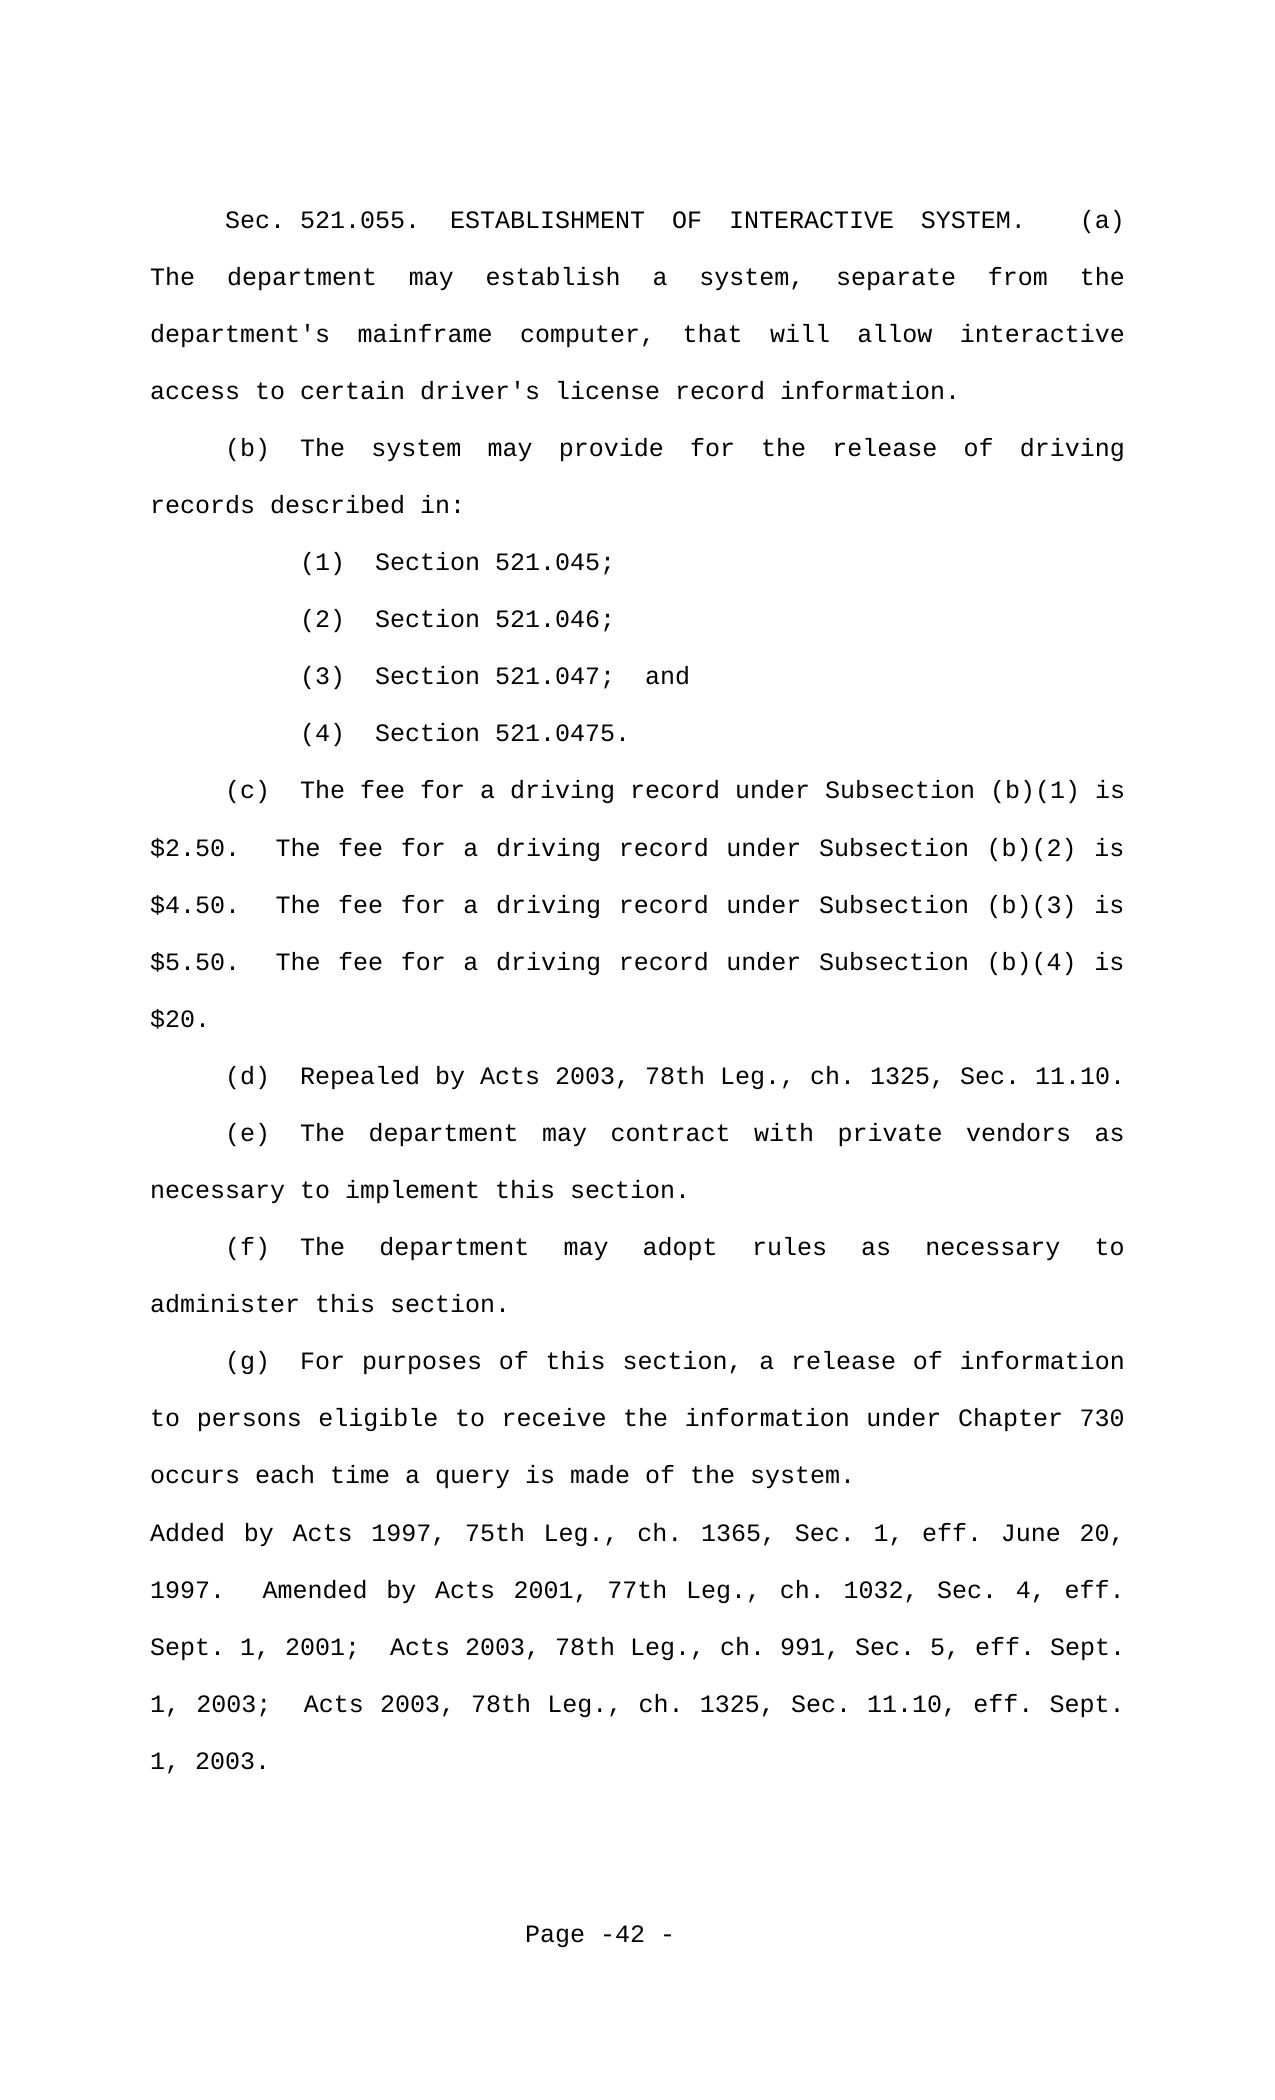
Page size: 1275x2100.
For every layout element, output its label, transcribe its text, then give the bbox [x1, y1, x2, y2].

text Added by Acts 1997, 75th Leg., ch. 1365, Sec. 1, eff. June 20, 1997. Amended by Acts 2001, 77th Leg., ch. 1032, Sec. 4, eff. Sept. 1, 2001; Acts 2003, 78th Leg., ch. 991, Sec. 5, eff. Sept. 1, 2003; Acts 2003, 78th Leg., ch. 1325, Sec. 11.10, eff. Sept. 1, 2003. [150, 1520, 1125, 1777]
text Sec. 521.055. ESTABLISHMENT OF INTERACTIVE SYSTEM. (a) The department may establish a system, separate from the department's mainframe computer, that will allow interactive access to certain driver's license record information. [150, 207, 1125, 407]
text (c) The fee for a driving record under Subsection (b)(1) is $2.50. The fee for a driving record under Subsection (b)(2) is $4.50. The fee for a driving record under Subsection (b)(3) is $5.50. The fee for a driving record under Subsection (b)(4) is $20. [150, 778, 1125, 1035]
text (1) Section 521.045; [150, 549, 1125, 578]
text (b) The system may provide for the release of driving records described in: [150, 435, 1125, 521]
text (e) The department may contract with private vendors as necessary to implement this section. [150, 1120, 1125, 1206]
text (d) Repealed by Acts 2003, 78th Leg., ch. 1325, Sec. 11.10. [150, 1063, 1125, 1092]
text (4) Section 521.0475. [150, 721, 1125, 749]
text (f) The department may adopt rules as necessary to administer this section. [150, 1234, 1125, 1320]
text (2) Section 521.046; [150, 607, 1125, 635]
text (3) Section 521.047; and [150, 664, 1125, 692]
